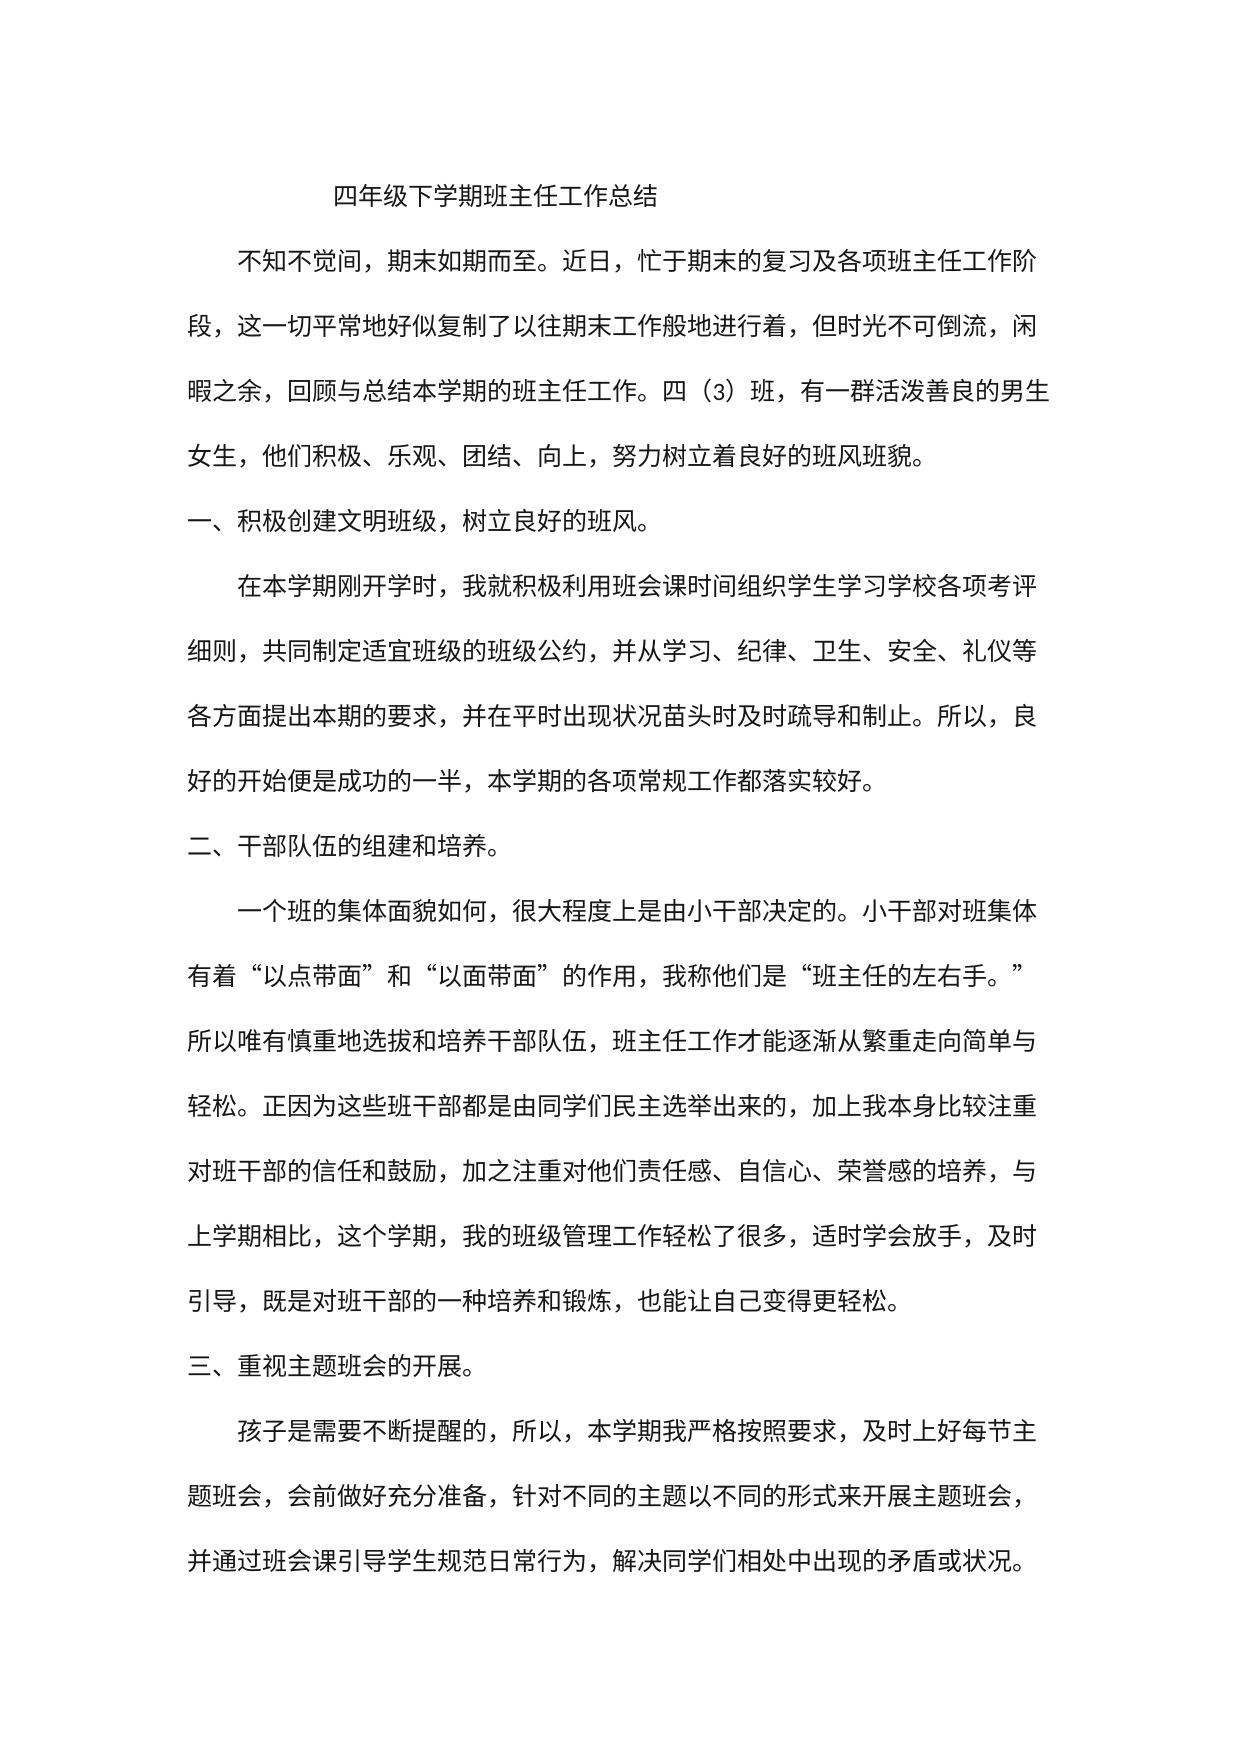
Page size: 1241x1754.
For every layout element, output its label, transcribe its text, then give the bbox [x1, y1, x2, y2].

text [187, 1397, 1053, 1592]
text 三、重视主题班会的开展。 [187, 1332, 1053, 1397]
text 二、干部队伍的组建和培养。 [187, 812, 1053, 877]
text 不知不觉间，期末如期而至。近日，忙于期末的复习及各项班主任工作阶段，这一切平常地好似复制了以往期末工作般地进行着，但时光不可倒流，闲暇之余，回顾与总结本学期的班主任工作。四（3）班，有一群活泼善良的男生女生，他们积极、乐观、团结、向上，努力树立着良好的班风班貌。 [187, 227, 1053, 487]
text 在本学期刚开学时，我就积极利用班会课时间组织学生学习学校各项考评细则，共同制定适宜班级的班级公约，并从学习、纪律、卫生、安全、礼仪等各方面提出本期的要求，并在平时出现状况苗头时及时疏导和制止。所以，良好的开始便是成功的一半，本学期的各项常规工作都落实较好。 [187, 552, 1053, 812]
text 一个班的集体面貌如何，很大程度上是由小干部决定的。小干部对班集体有着“以点带面”和“以面带面”的作用，我称他们是“班主任的左右手。”所以唯有慎重地选拔和培养干部队伍，班主任工作才能逐渐从繁重走向简单与轻松。正因为这些班干部都是由同学们民主选举出来的，加上我本身比较注重对班干部的信任和鼓励，加之注重对他们责任感、自信心、荣誉感的培养，与上学期相比，这个学期，我的班级管理工作轻松了很多，适时学会放手，及时引导，既是对班干部的一种培养和锻炼，也能让自己变得更轻松。 [187, 877, 1053, 1332]
text 四年级下学期班主任工作总结 [187, 162, 1053, 227]
text 一、积极创建文明班级，树立良好的班风。 [187, 487, 1053, 552]
